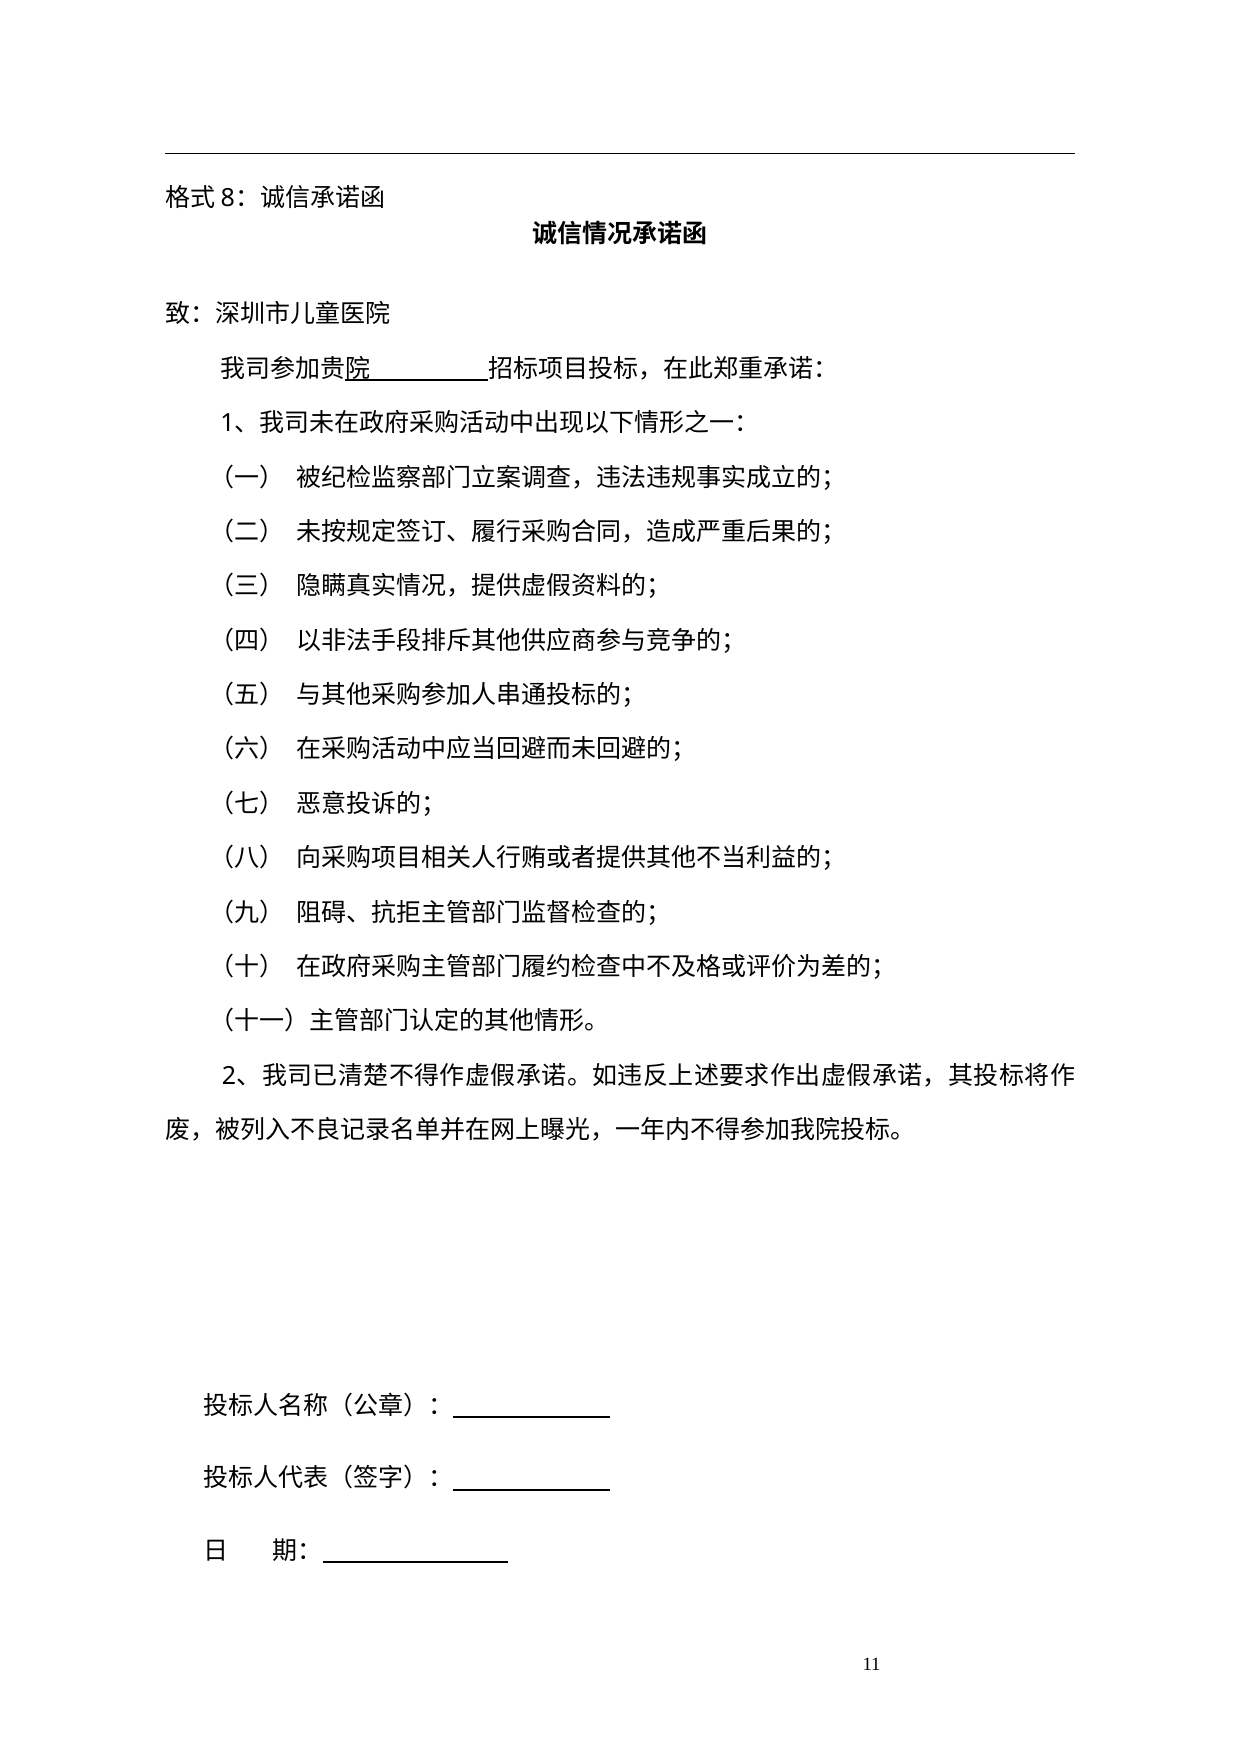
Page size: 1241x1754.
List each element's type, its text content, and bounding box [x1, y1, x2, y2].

list 在采购活动中应当回避而未回避的； [209, 729, 1075, 765]
list 向采购项目相关人行贿或者提供其他不当利益的； [209, 838, 1075, 874]
list 未按规定签订、履行采购合同，造成严重后果的； [209, 511, 1075, 548]
text 投标人代表（签字）： [165, 1458, 1075, 1494]
list 在政府采购主管部门履约检查中不及格或评价为差的； [209, 946, 1075, 983]
text 致：深圳市儿童医院 [165, 294, 1075, 330]
list 以非法手段排斥其他供应商参与竞争的； [209, 620, 1075, 656]
text 我司参加贵院 招标项目投标，在此郑重承诺： [165, 348, 1075, 384]
text 投标人名称（公章）： [165, 1385, 1075, 1422]
text （十一）主管部门认定的其他情形。 [209, 1001, 1075, 1037]
text 1、我司未在政府采购活动中出现以下情形之一： [165, 403, 1075, 439]
list 被纪检监察部门立案调查，违法违规事实成立的； [209, 457, 1075, 493]
list 隐瞒真实情况，提供虚假资料的； [209, 566, 1075, 602]
text 格式8：诚信承诺函 [165, 177, 1075, 213]
list 与其他采购参加人串通投标的； [209, 674, 1075, 711]
list 阻碍、抗拒主管部门监督检查的； [209, 892, 1075, 928]
text 诚信情况承诺函 [165, 213, 1075, 250]
list 恶意投诉的； [209, 783, 1075, 819]
text 日 期： [165, 1530, 1075, 1567]
text 2、我司已清楚不得作虚假承诺。如违反上述要求作出虚假承诺，其投标将作废，被列入不良记录名单并在网上曝光，一年内不得参加我院投标。 [165, 1055, 1075, 1146]
